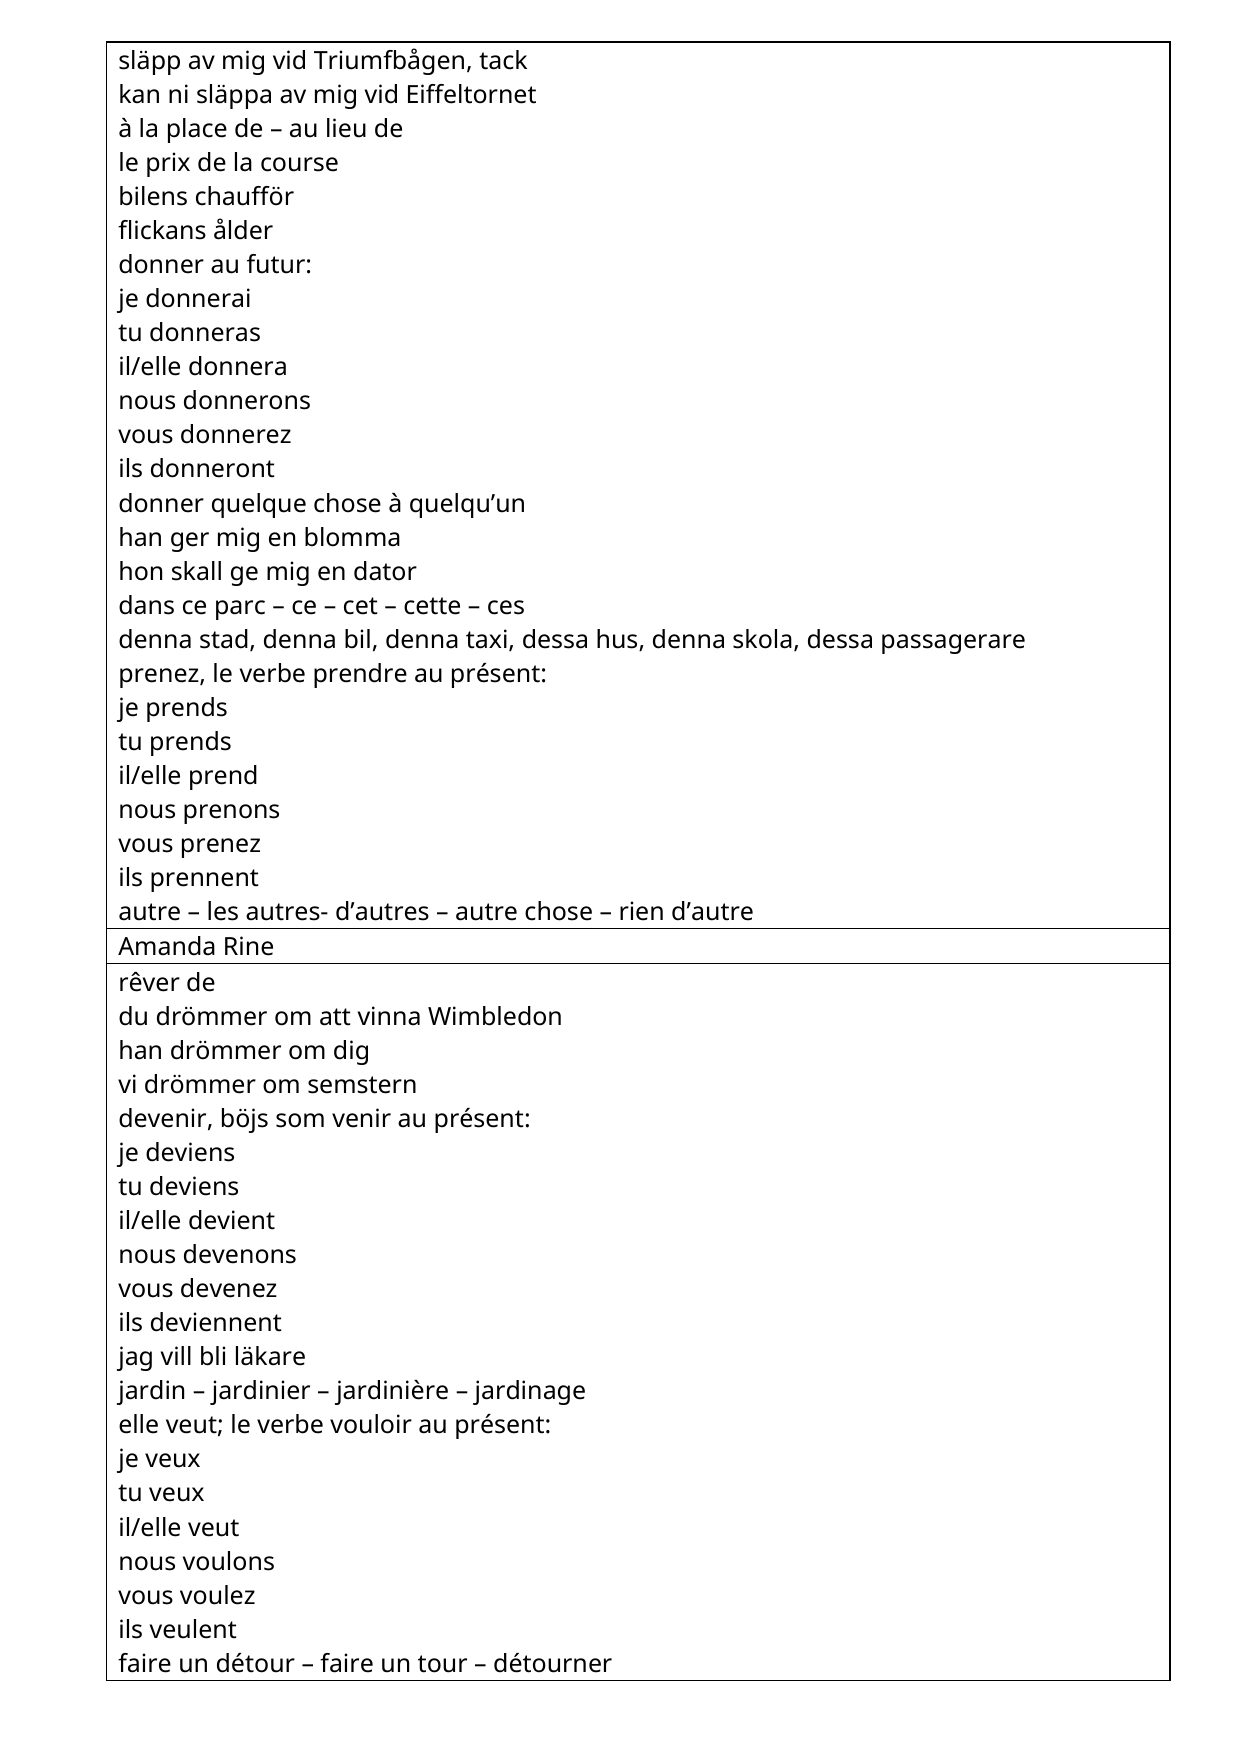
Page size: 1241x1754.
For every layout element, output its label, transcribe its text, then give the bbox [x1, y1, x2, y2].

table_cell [107, 964, 1169, 1679]
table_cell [107, 43, 1169, 928]
table_cell Amanda Rine [107, 929, 1169, 963]
